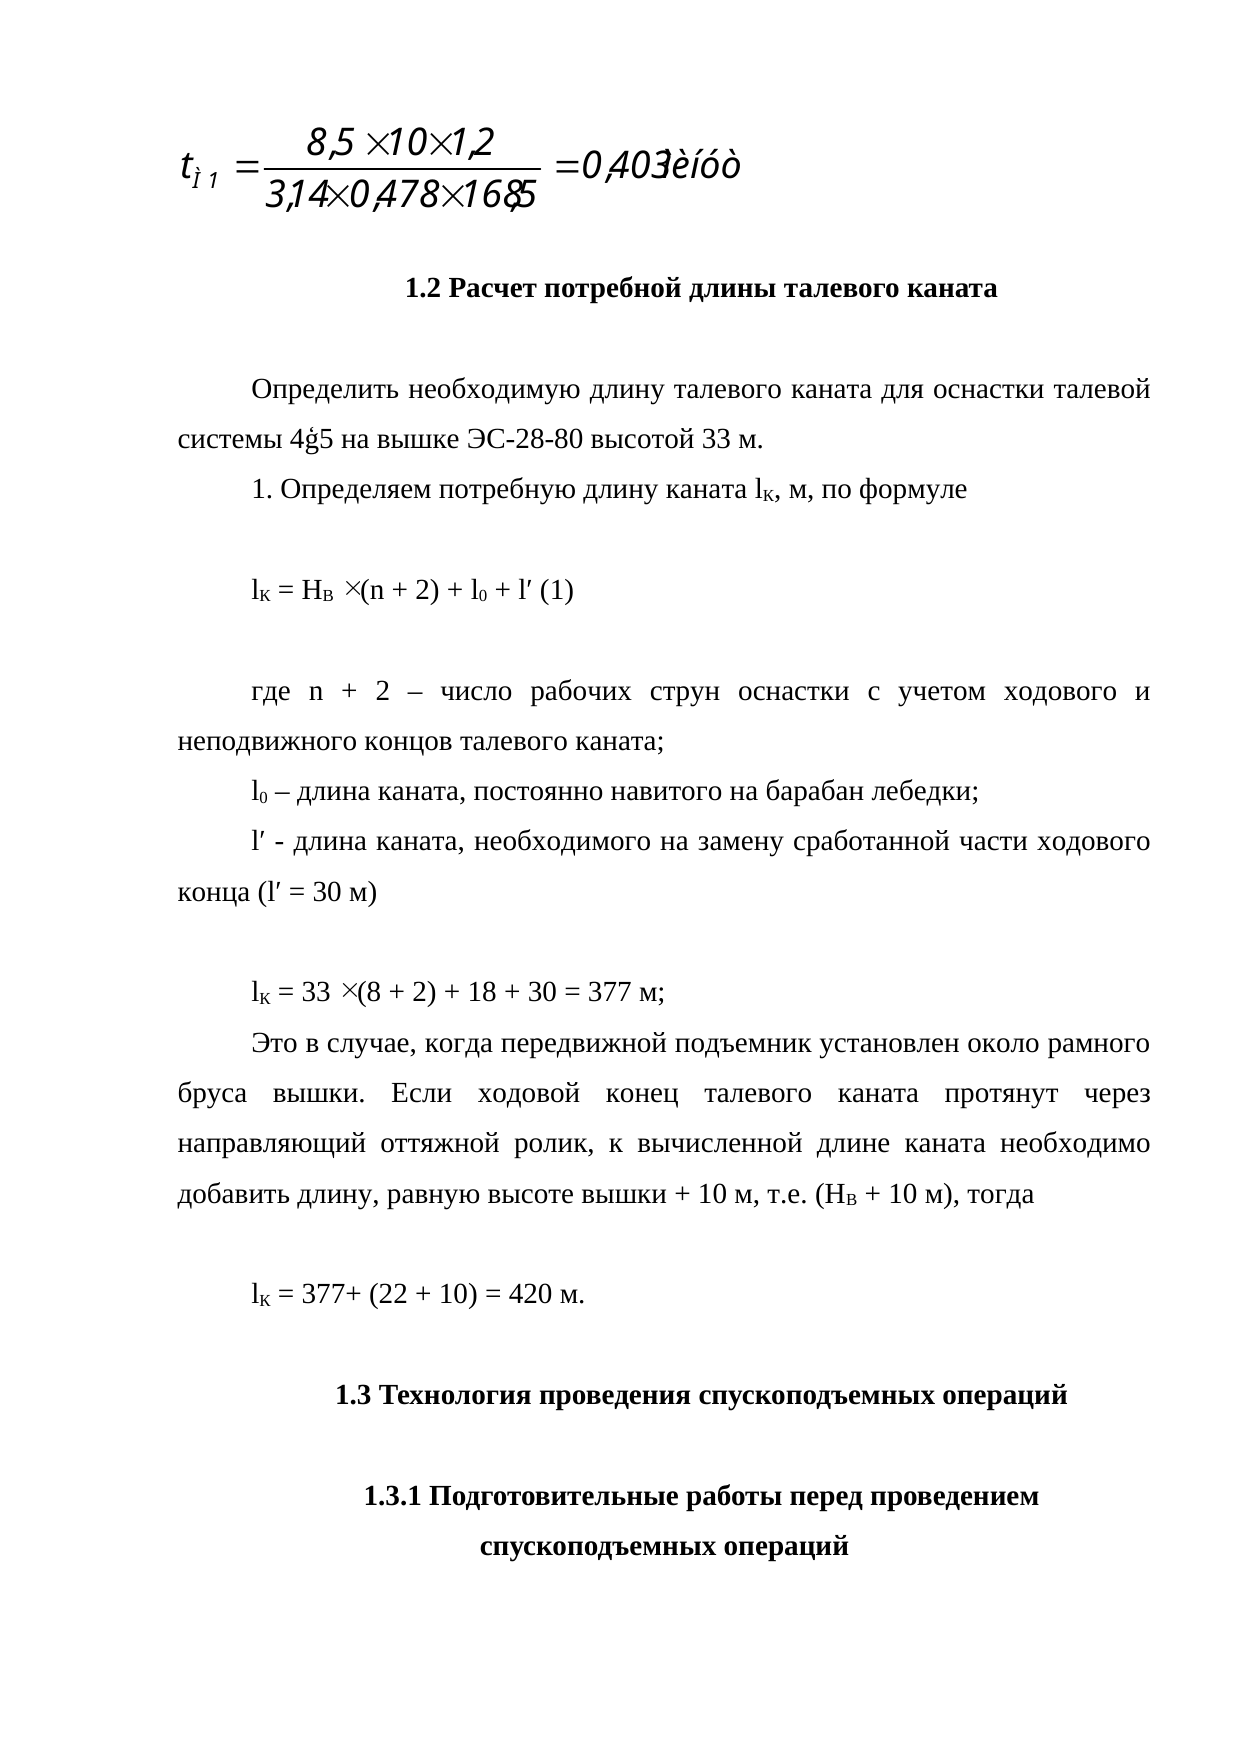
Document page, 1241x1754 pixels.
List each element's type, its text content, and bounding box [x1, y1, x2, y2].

text 1.2 Расчет потребной длины талевого каната [177, 270, 1152, 304]
text Определить необходимую длину талевого каната для оснастки талевой системы 4ģ5 на вышке ЭС-28-80 высотой 33 м. [177, 371, 1152, 454]
text lК = НВ (n + 2) + l0 + l′ (1) [177, 572, 1152, 606]
text 1.3 Технология проведения спускоподъемных операций [177, 1377, 1152, 1411]
text Это в случае, когда передвижной подъемник установлен около рамного бруса вышки. Если ходовой конец талевого каната протянут через направляющий оттяжной ролик, к вычисленной длине каната необходимо добавить длину, равную высоте вышки + 10 м, т.е. (НВ + 10 м), тогда [177, 1025, 1152, 1209]
text l′ - длина каната, необходимого на замену сработанной части ходового конца (l′ = 30 м) [177, 823, 1152, 907]
text lК = 377+ (22 + 10) = 420 м. [177, 1276, 1152, 1310]
text lК = 33 (8 + 2) + 18 + 30 = 377 м; [177, 974, 1152, 1008]
text где n + 2 – число рабочих струн оснастки с учетом ходового и неподвижного концов талевого каната; [177, 673, 1152, 756]
text 1. Определяем потребную длину каната lК, м, по формуле [177, 471, 1152, 505]
text 1.3.1 Подготовительные работы перед проведением спускоподъемных операций [177, 1478, 1152, 1561]
text l0 – длина каната, постоянно навитого на барабан лебедки; [177, 773, 1152, 807]
